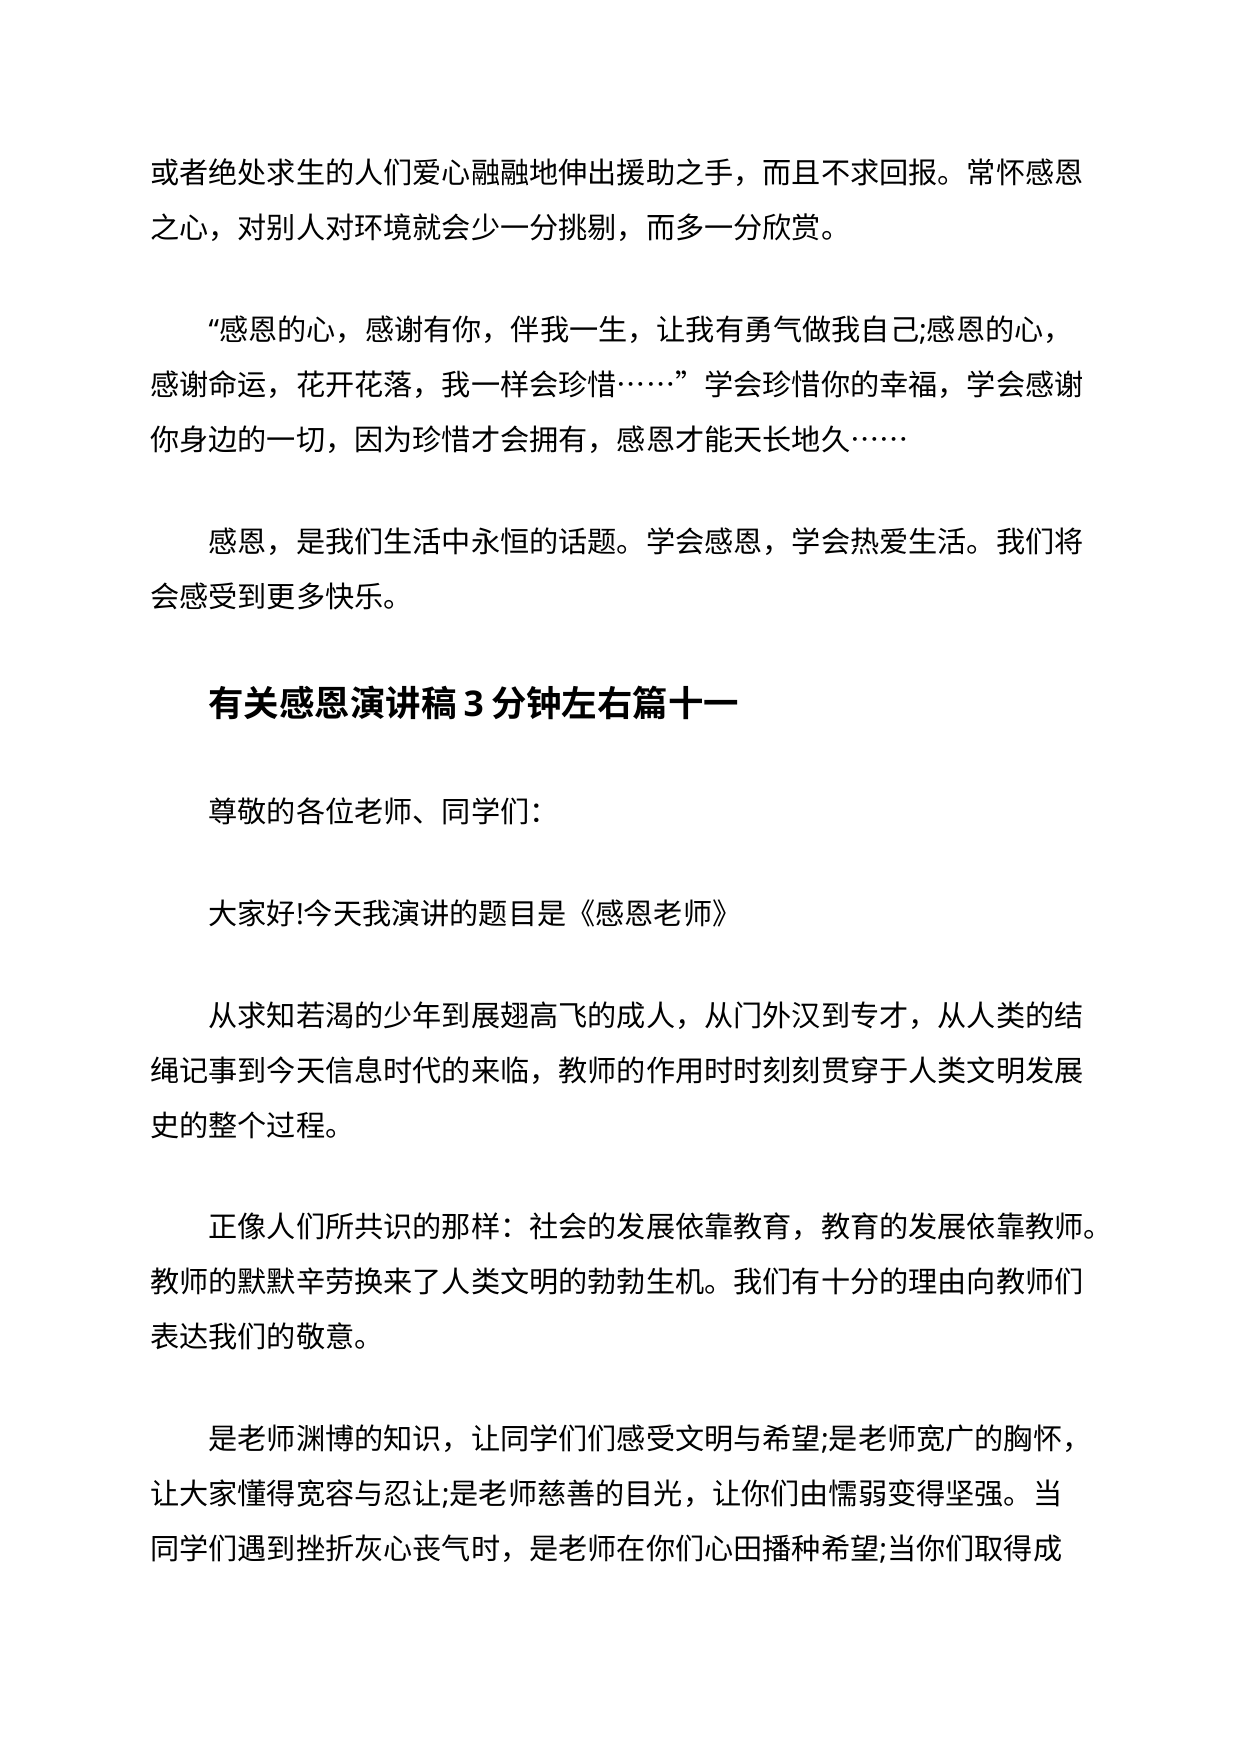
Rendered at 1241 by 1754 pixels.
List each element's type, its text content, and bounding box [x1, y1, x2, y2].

text 大家好!今天我演讲的题目是《感恩老师》 [150, 890, 1090, 933]
text 尊敬的各位老师、同学们： [150, 788, 1090, 831]
text 感恩，是我们生活中永恒的话题。学会感恩，学会热爱生活。我们将会感受到更多快乐。 [150, 518, 1090, 616]
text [150, 1415, 1090, 1568]
text “感恩的心，感谢有你，伴我一生，让我有勇气做我自己;感恩的心，感谢命运，花开花落，我一样会珍惜……”学会珍惜你的幸福，学会感谢你身边的一切，因为珍惜才会拥有，感恩才能天长地久…… [150, 307, 1090, 459]
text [150, 150, 1090, 247]
text 从求知若渴的少年到展翅高飞的成人，从门外汉到专才，从人类的结绳记事到今天信息时代的来临，教师的作用时时刻刻贯穿于人类文明发展史的整个过程。 [150, 992, 1090, 1144]
text 正像人们所共识的那样：社会的发展依靠教育，教育的发展依靠教师。教师的默默辛劳换来了人类文明的勃勃生机。我们有十分的理由向教师们表达我们的敬意。 [150, 1204, 1090, 1356]
text 有关感恩演讲稿3分钟左右篇十一 [150, 675, 1090, 726]
